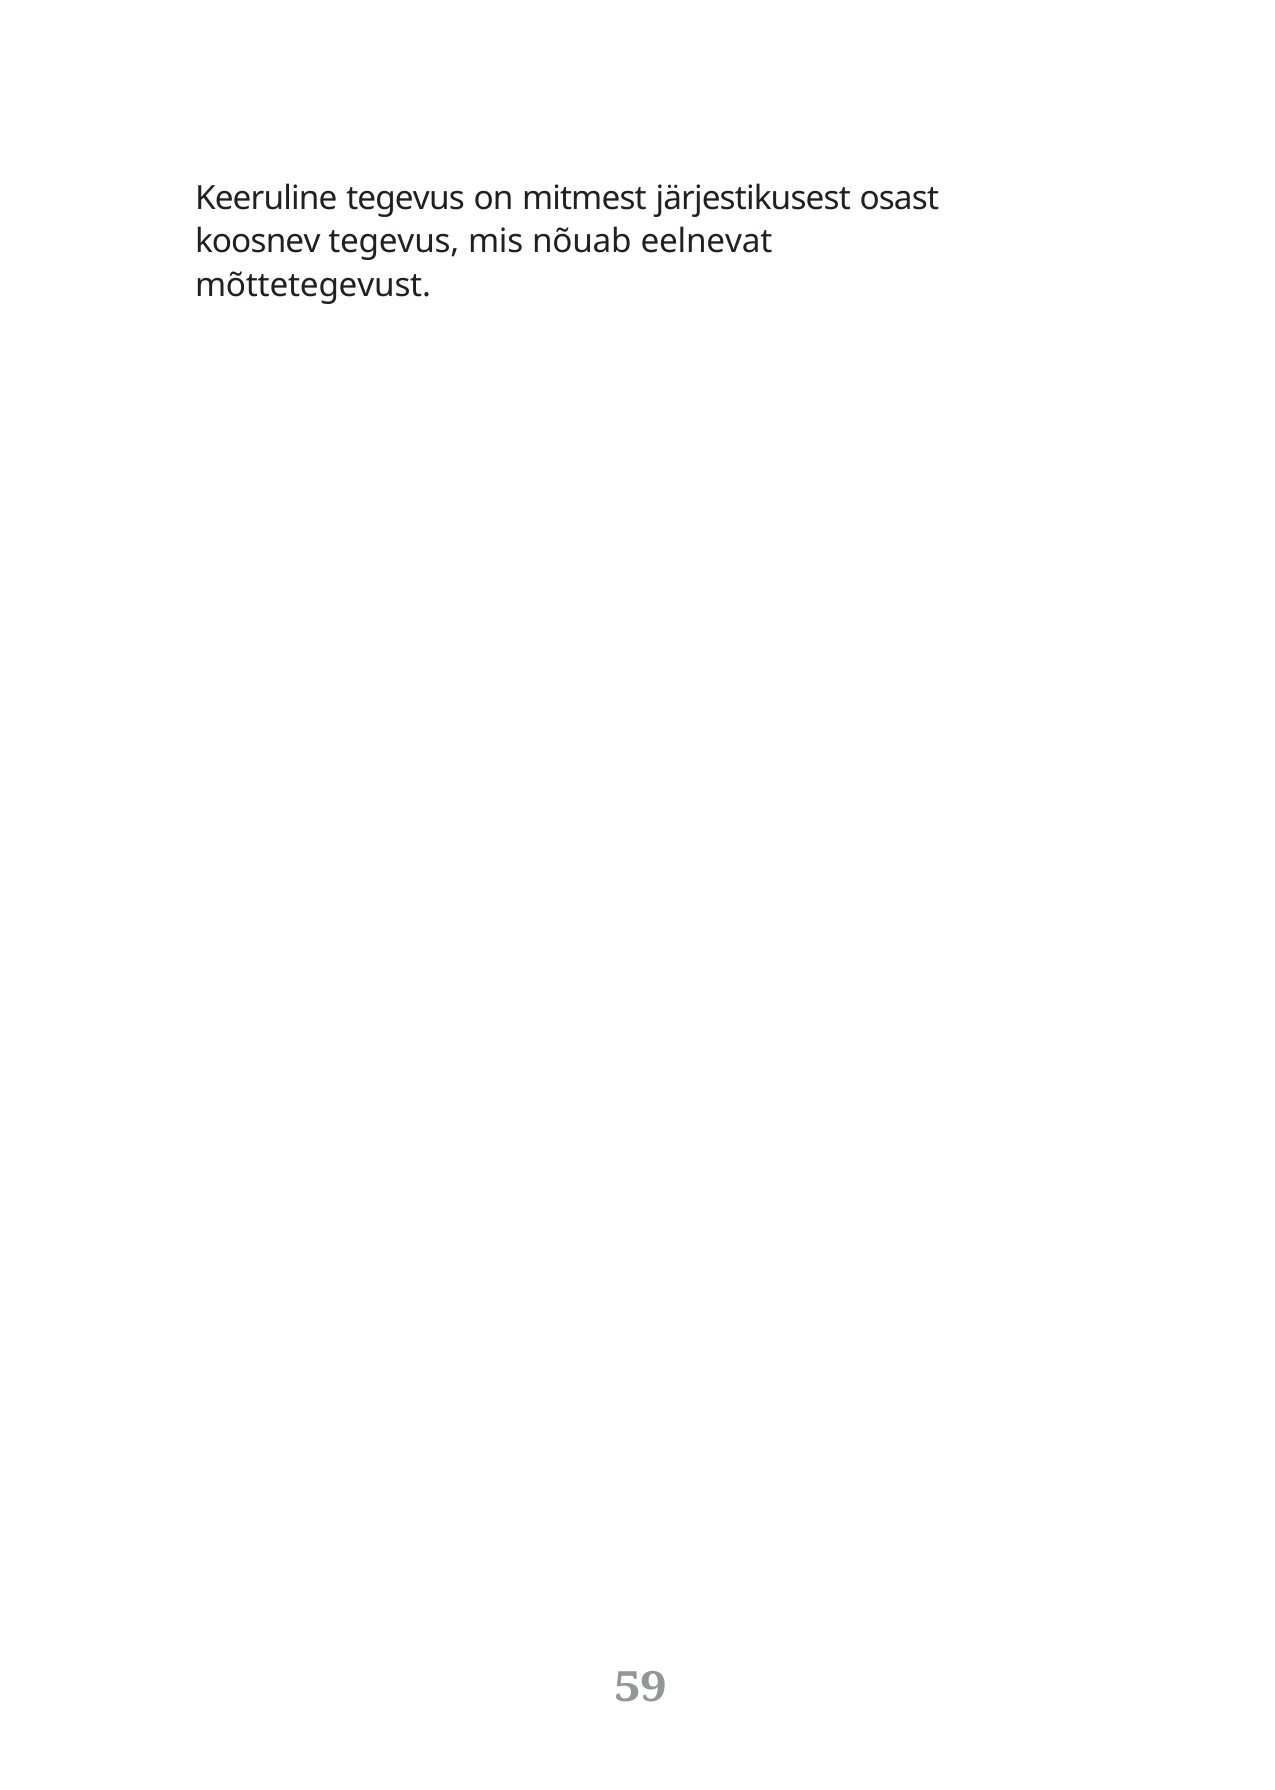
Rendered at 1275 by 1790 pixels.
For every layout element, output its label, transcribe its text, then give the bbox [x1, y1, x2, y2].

text Keeruline tegevus on mitmest järjestikusest osast koosnev tegevus, mis nõuab eelnevat mõttetegevust. [195, 175, 1005, 306]
